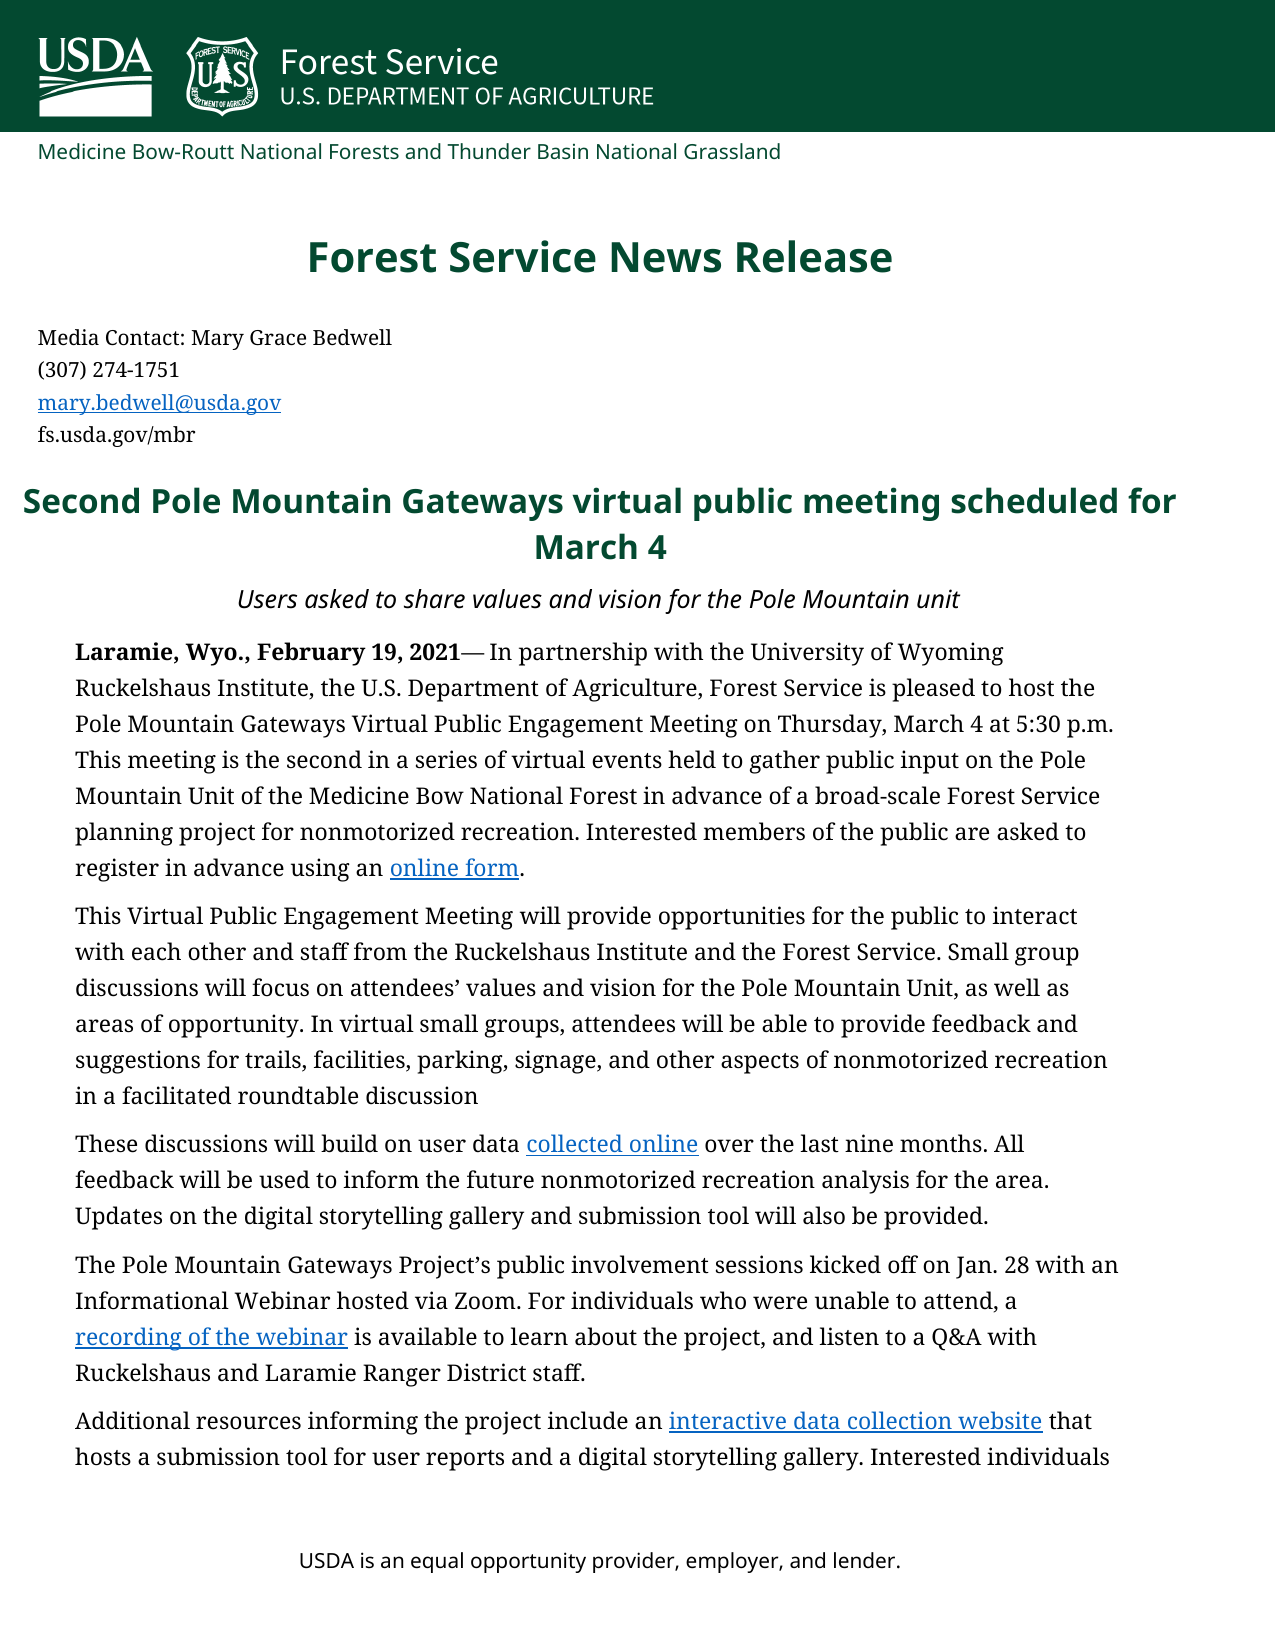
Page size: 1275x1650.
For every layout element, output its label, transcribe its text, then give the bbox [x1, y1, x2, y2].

text mary.bedwell@usda.gov [37, 388, 1200, 416]
text fs.usda.gov/mbr [37, 420, 1200, 449]
text Medicine Bow-Routt National Forests and Thunder Basin National Grassland [37, 138, 1200, 166]
text These discussions will build on user data collected online over the last nine months. All feedback will be used to inform the future nonmotorized recreation analysis for the area. Updates on the digital storytelling gallery and submission tool will also be provided. [75, 1128, 1125, 1232]
picture [0, 0, 1275, 138]
subtitle Users asked to share values and vision for the Pole Mountain unit [0, 581, 1200, 615]
subtitle Second Pole Mountain Gateways virtual public meeting scheduled for March 4 [0, 478, 1200, 569]
text This Virtual Public Engagement Meeting will provide opportunities for the public to interact with each other and staff from the Ruckelshaus Institute and the Forest Service. Small group discussions will focus on attendees’ values and vision for the Pole Mountain Unit, as well as areas of opportunity. In virtual small groups, attendees will be able to provide feedback and suggestions for trails, facilities, parking, signage, and other aspects of nonmotorized recreation in a facilitated roundtable discussion [75, 900, 1125, 1111]
text The Pole Mountain Gateways Project’s public involvement sessions kicked off on Jan. 28 with an Informational Webinar hosted via Zoom. For individuals who were unable to attend, a recording of the webinar is available to learn about the project, and listen to a Q&A with Ruckelshaus and Laramie Ranger District staff. [75, 1249, 1125, 1388]
text (307) 274-1751 [37, 355, 1200, 384]
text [75, 1405, 1125, 1472]
text Laramie, Wyo., February 19, 2021— In partnership with the University of Wyoming Ruckelshaus Institute, the U.S. Department of Agriculture, Forest Service is pleased to host the Pole Mountain Gateways Virtual Public Engagement Meeting on Thursday, March 4 at 5:30 p.m. This meeting is the second in a series of virtual events held to gather public input on the Pole Mountain Unit of the Medicine Bow National Forest in advance of a broad-scale Forest Service planning project for nonmotorized recreation. Interested members of the public are asked to register in advance using an online form. [75, 636, 1125, 883]
text Media Contact: Mary Grace Bedwell [37, 323, 1200, 351]
subtitle Forest Service News Release [0, 228, 1200, 285]
